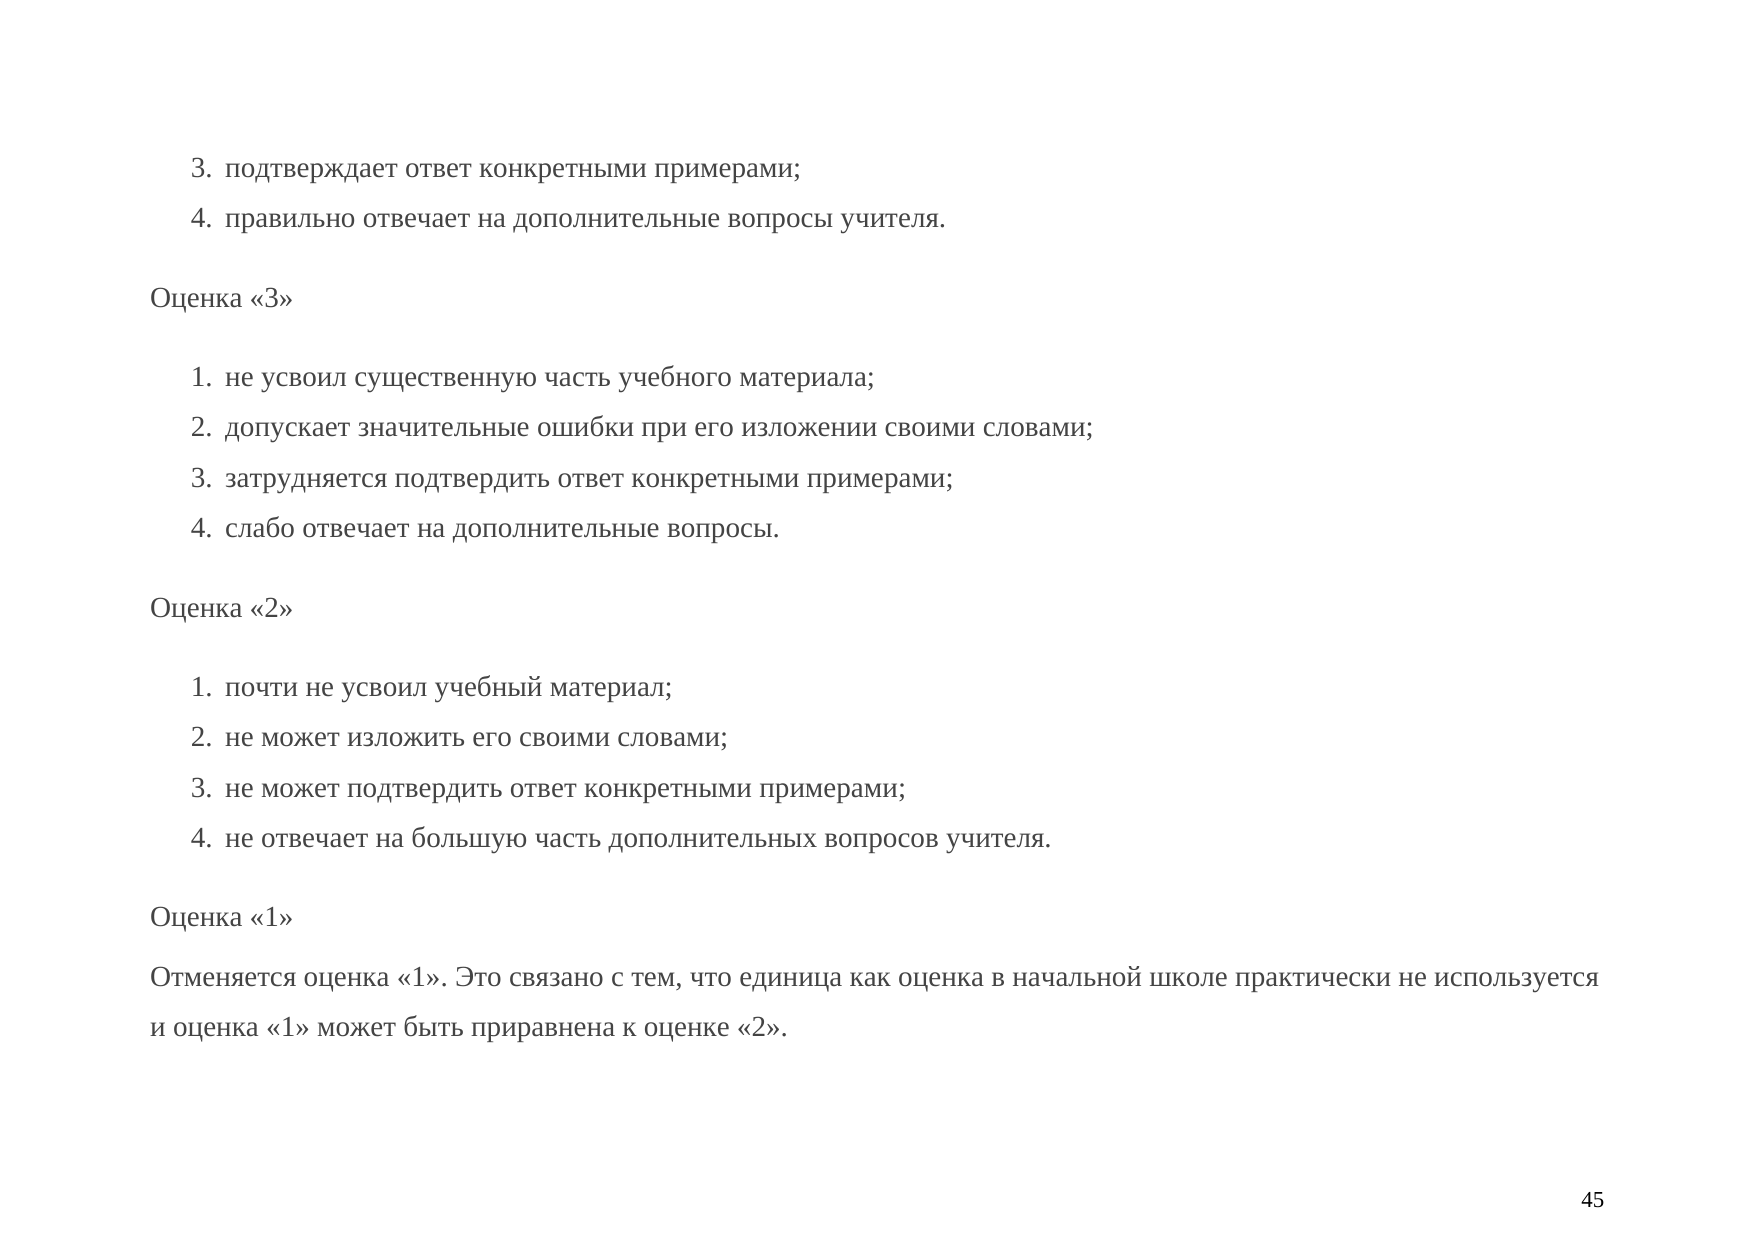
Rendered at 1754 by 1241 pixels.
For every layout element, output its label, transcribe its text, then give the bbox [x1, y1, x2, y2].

text Оценка «3» [150, 280, 1604, 313]
list слабо отвечает на дополнительные вопросы. [191, 510, 1604, 544]
list почти не усвоил учебный материал; [191, 669, 1604, 703]
list подтверждает ответ конкретными примерами; [191, 150, 1604, 183]
list не отвечает на большую часть дополнительных вопросов учителя. [191, 820, 1604, 854]
list допускает значительные ошибки при его изложении своими словами; [191, 409, 1604, 443]
text Оценка «2» [150, 590, 1604, 623]
text Отменяется оценка «1». Это связано с тем, что единица как оценка в начальной школе практически не используется и оценка «1» может быть приравнена к оценке «2». [150, 959, 1604, 1043]
list затрудняется подтвердить ответ конкретными примерами; [191, 460, 1604, 493]
list не усвоил существенную часть учебного материала; [191, 359, 1604, 393]
text Оценка «1» [150, 899, 1604, 933]
list не может изложить его своими словами; [191, 719, 1604, 753]
list правильно отвечает на дополнительные вопросы учителя. [191, 200, 1604, 234]
list не может подтвердить ответ конкретными примерами; [191, 770, 1604, 803]
